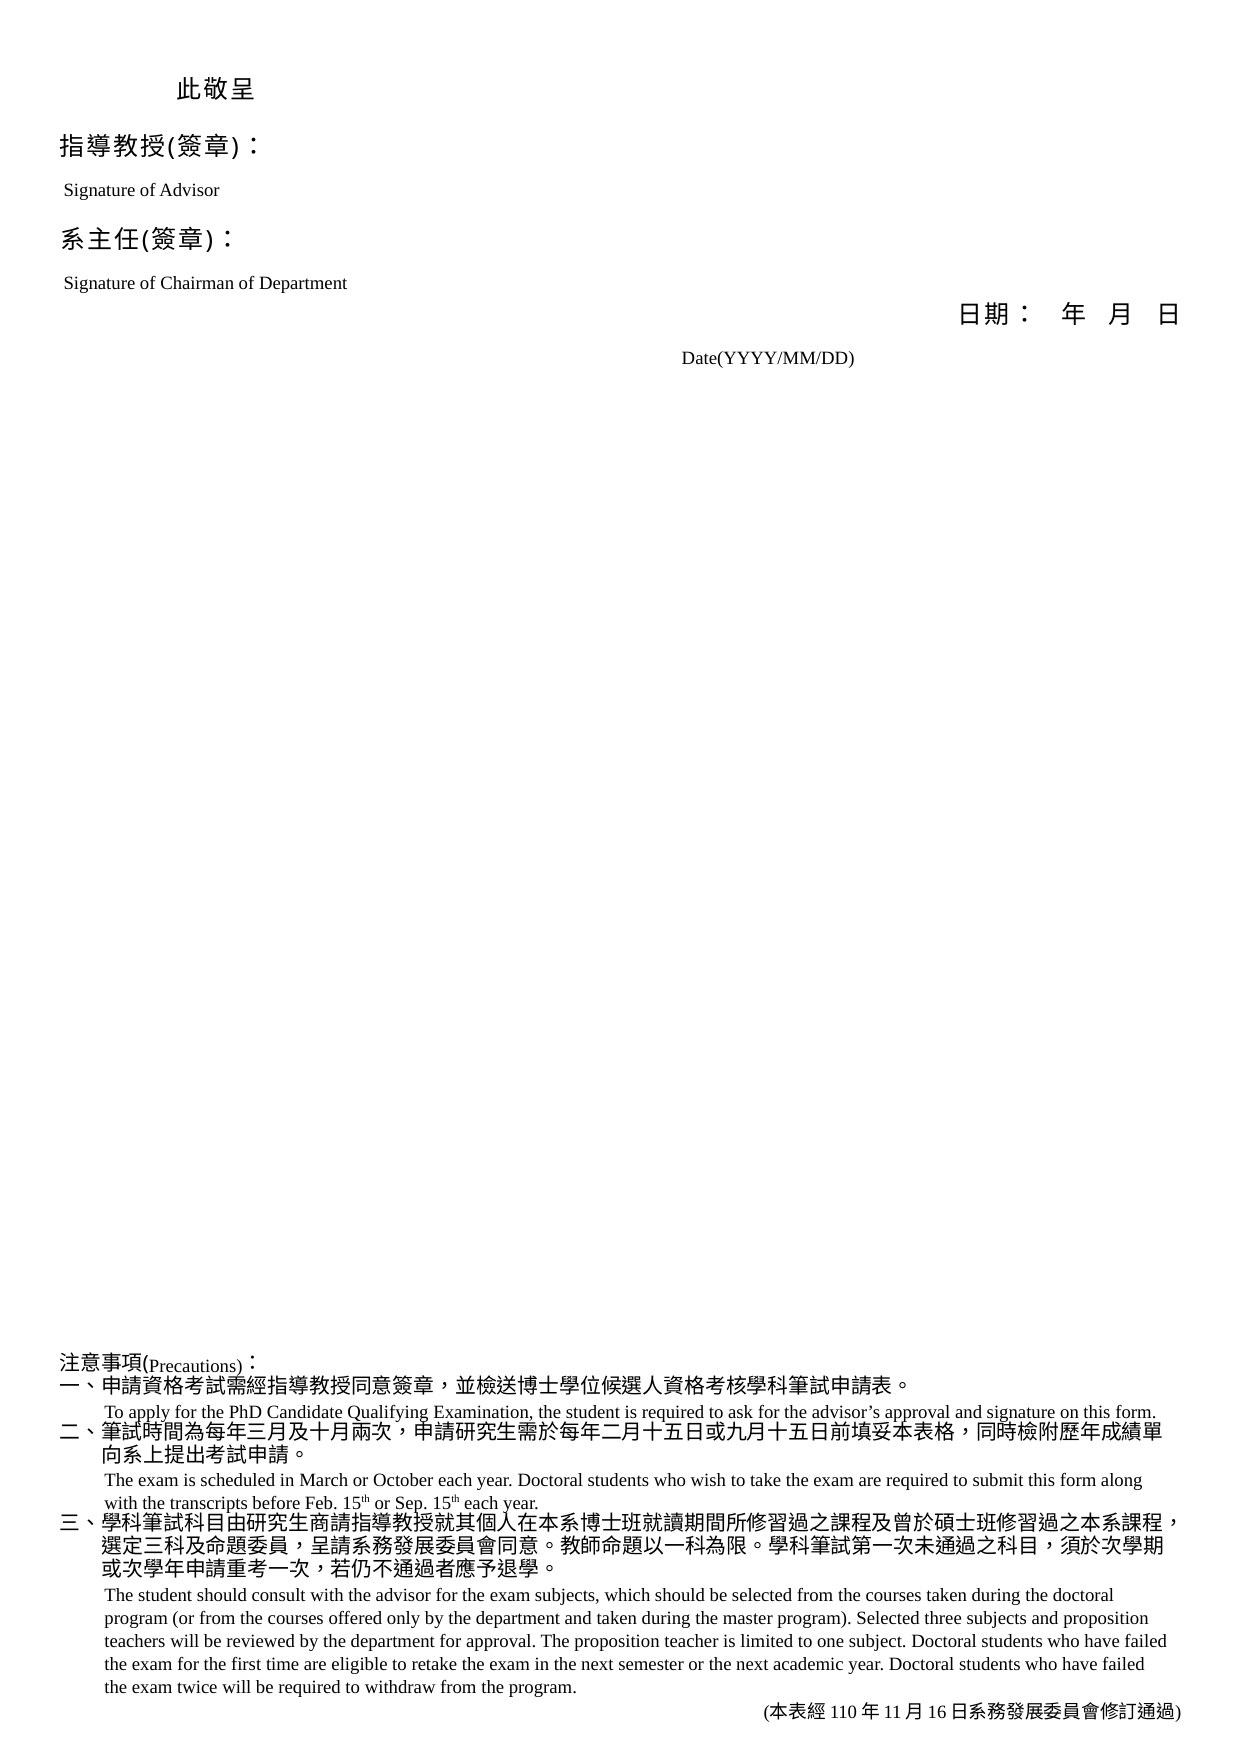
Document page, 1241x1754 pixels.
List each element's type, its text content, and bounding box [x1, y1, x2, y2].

text 指導教授(簽章)： [59, 125, 1181, 162]
text 此敬呈 [59, 69, 1181, 106]
text Signature of Advisor [63, 162, 1190, 200]
text 系主任(簽章)： [60, 219, 1181, 256]
text 日期： 年 月 日 [59, 294, 1181, 331]
text Date(YYYY/MM/DD) [59, 331, 1089, 369]
text Signature of Chairman of Department [63, 256, 1190, 294]
